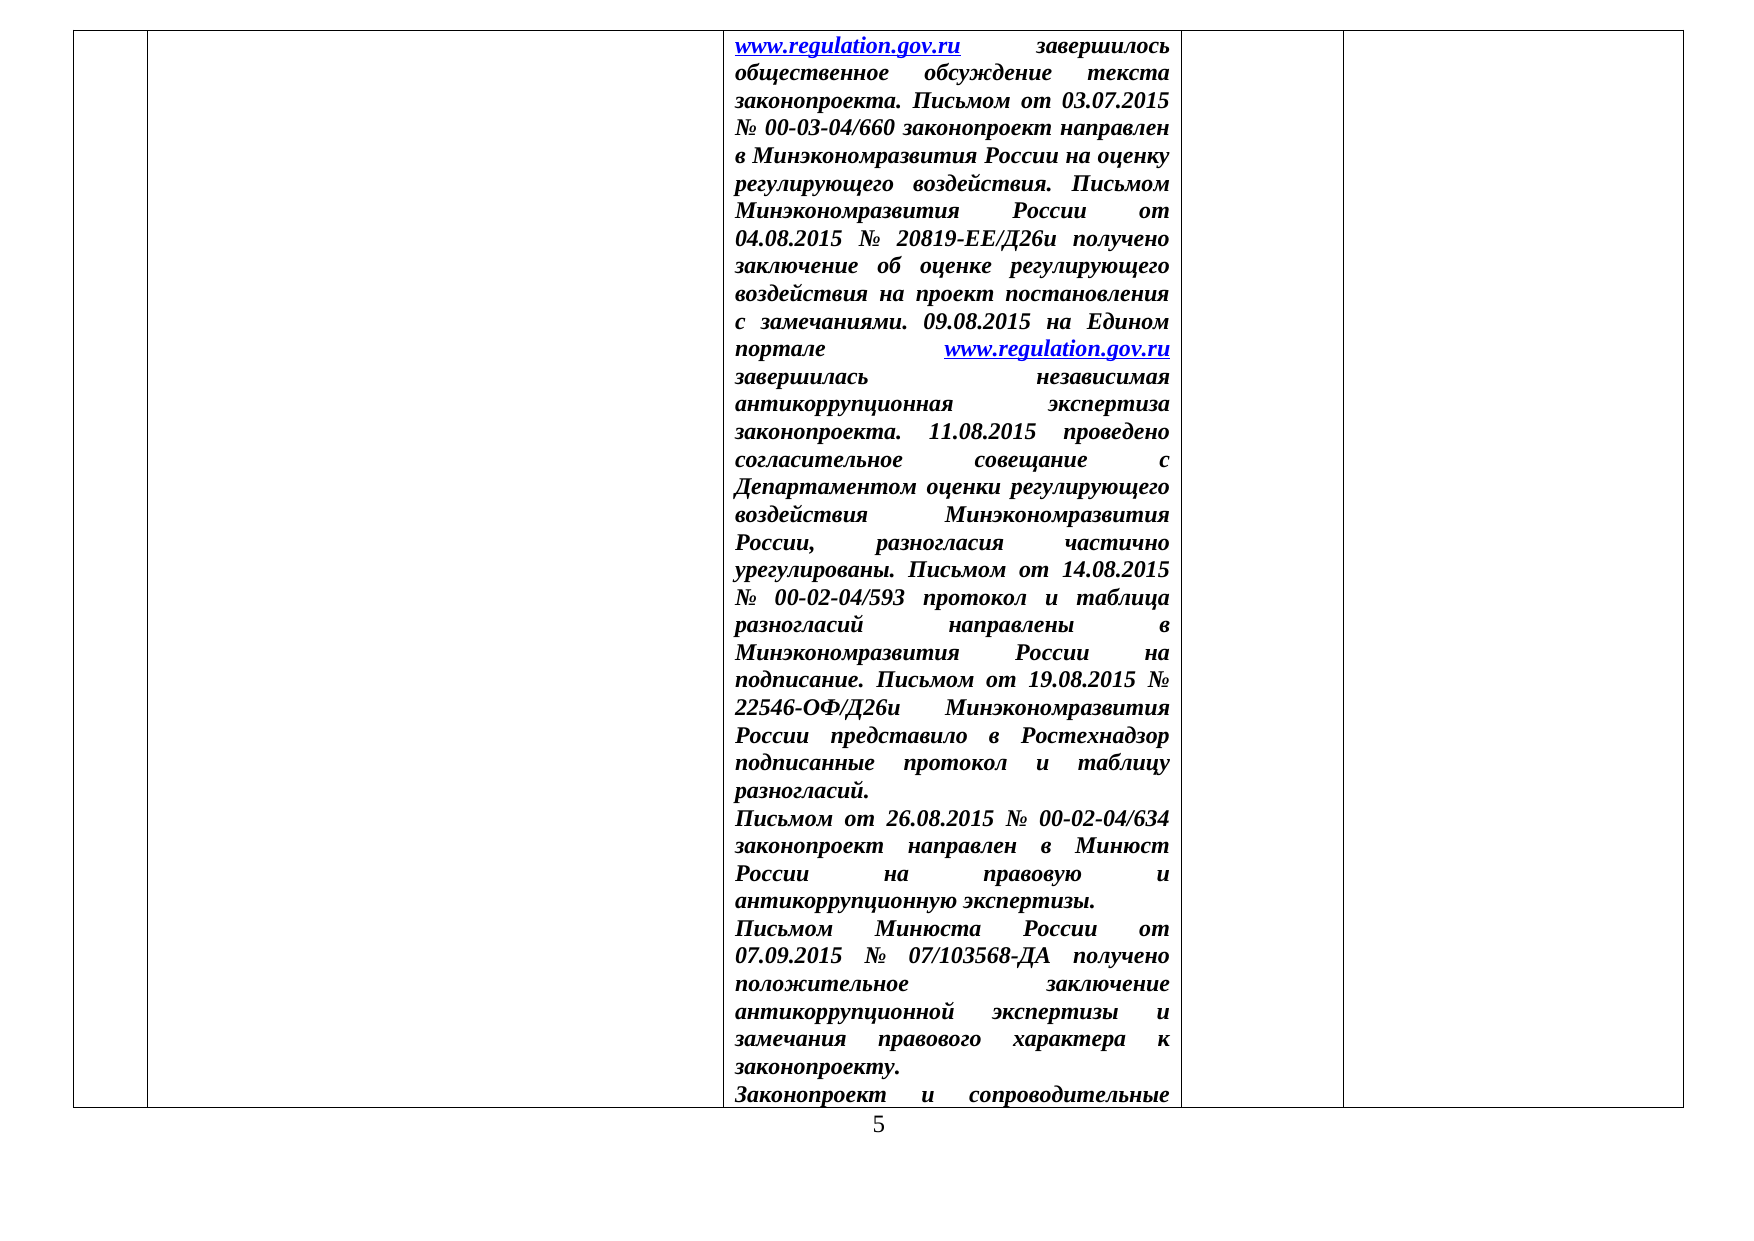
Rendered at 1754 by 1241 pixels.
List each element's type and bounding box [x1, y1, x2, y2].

table_cell [148, 31, 723, 1107]
table_cell [74, 31, 147, 1107]
table_cell [1344, 31, 1683, 1107]
table_cell [724, 31, 1181, 1107]
table_cell [1182, 31, 1343, 1107]
